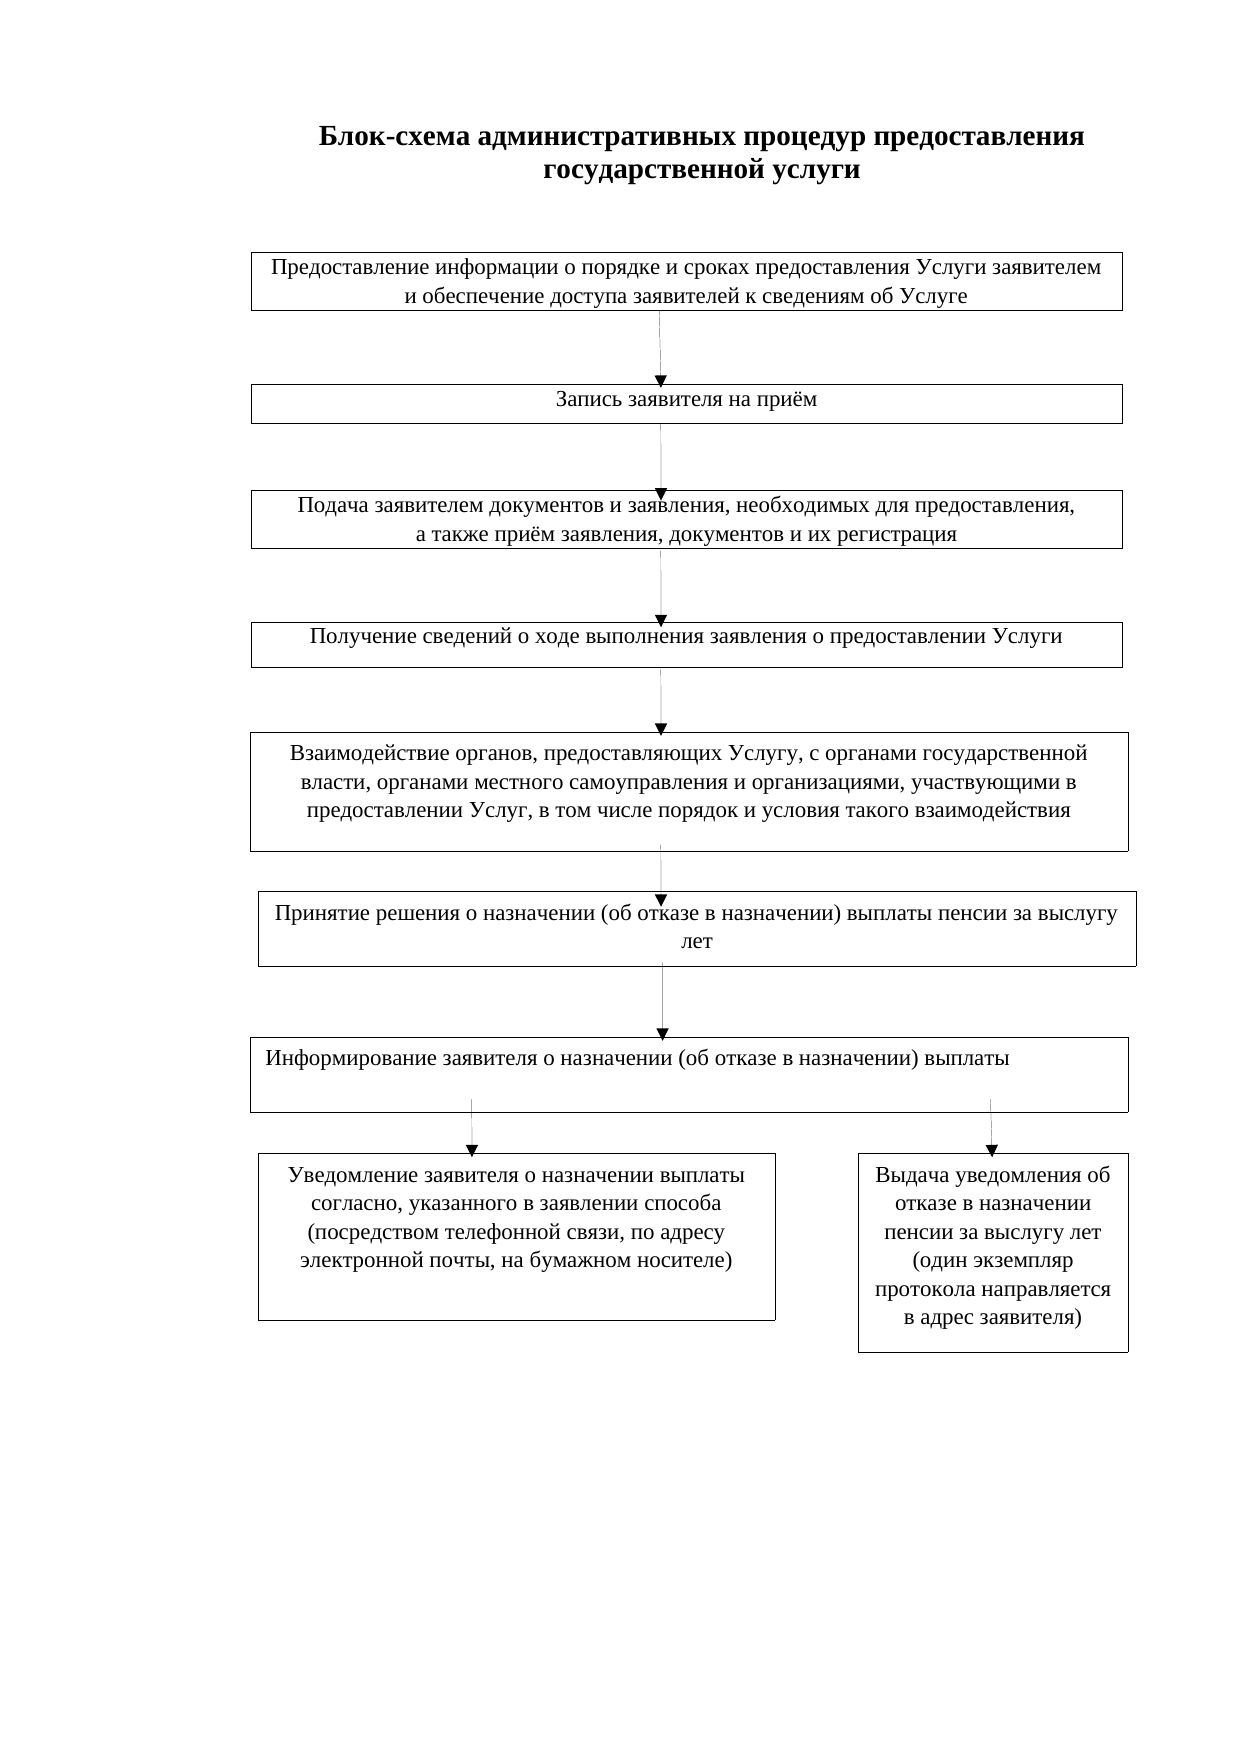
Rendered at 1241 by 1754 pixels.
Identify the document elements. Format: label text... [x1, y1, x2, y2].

table_header Получение сведений о ходе выполнения заявления о предоставлении Услуги [252, 623, 1122, 667]
text Блок-схема административных процедур предоставления [177, 118, 1152, 152]
text государственной услуги [177, 152, 1152, 185]
table_header Подача заявителем документов и заявления, необходимых для предоставления, а также приём заявления, документов и их регистрация [252, 491, 1122, 548]
table_header Запись заявителя на приём [252, 385, 1122, 422]
table_header Предоставление информации о порядке и сроках предоставления Услуги заявителем и обеспечение доступа заявителей к сведениям об Услуге [252, 253, 1122, 310]
